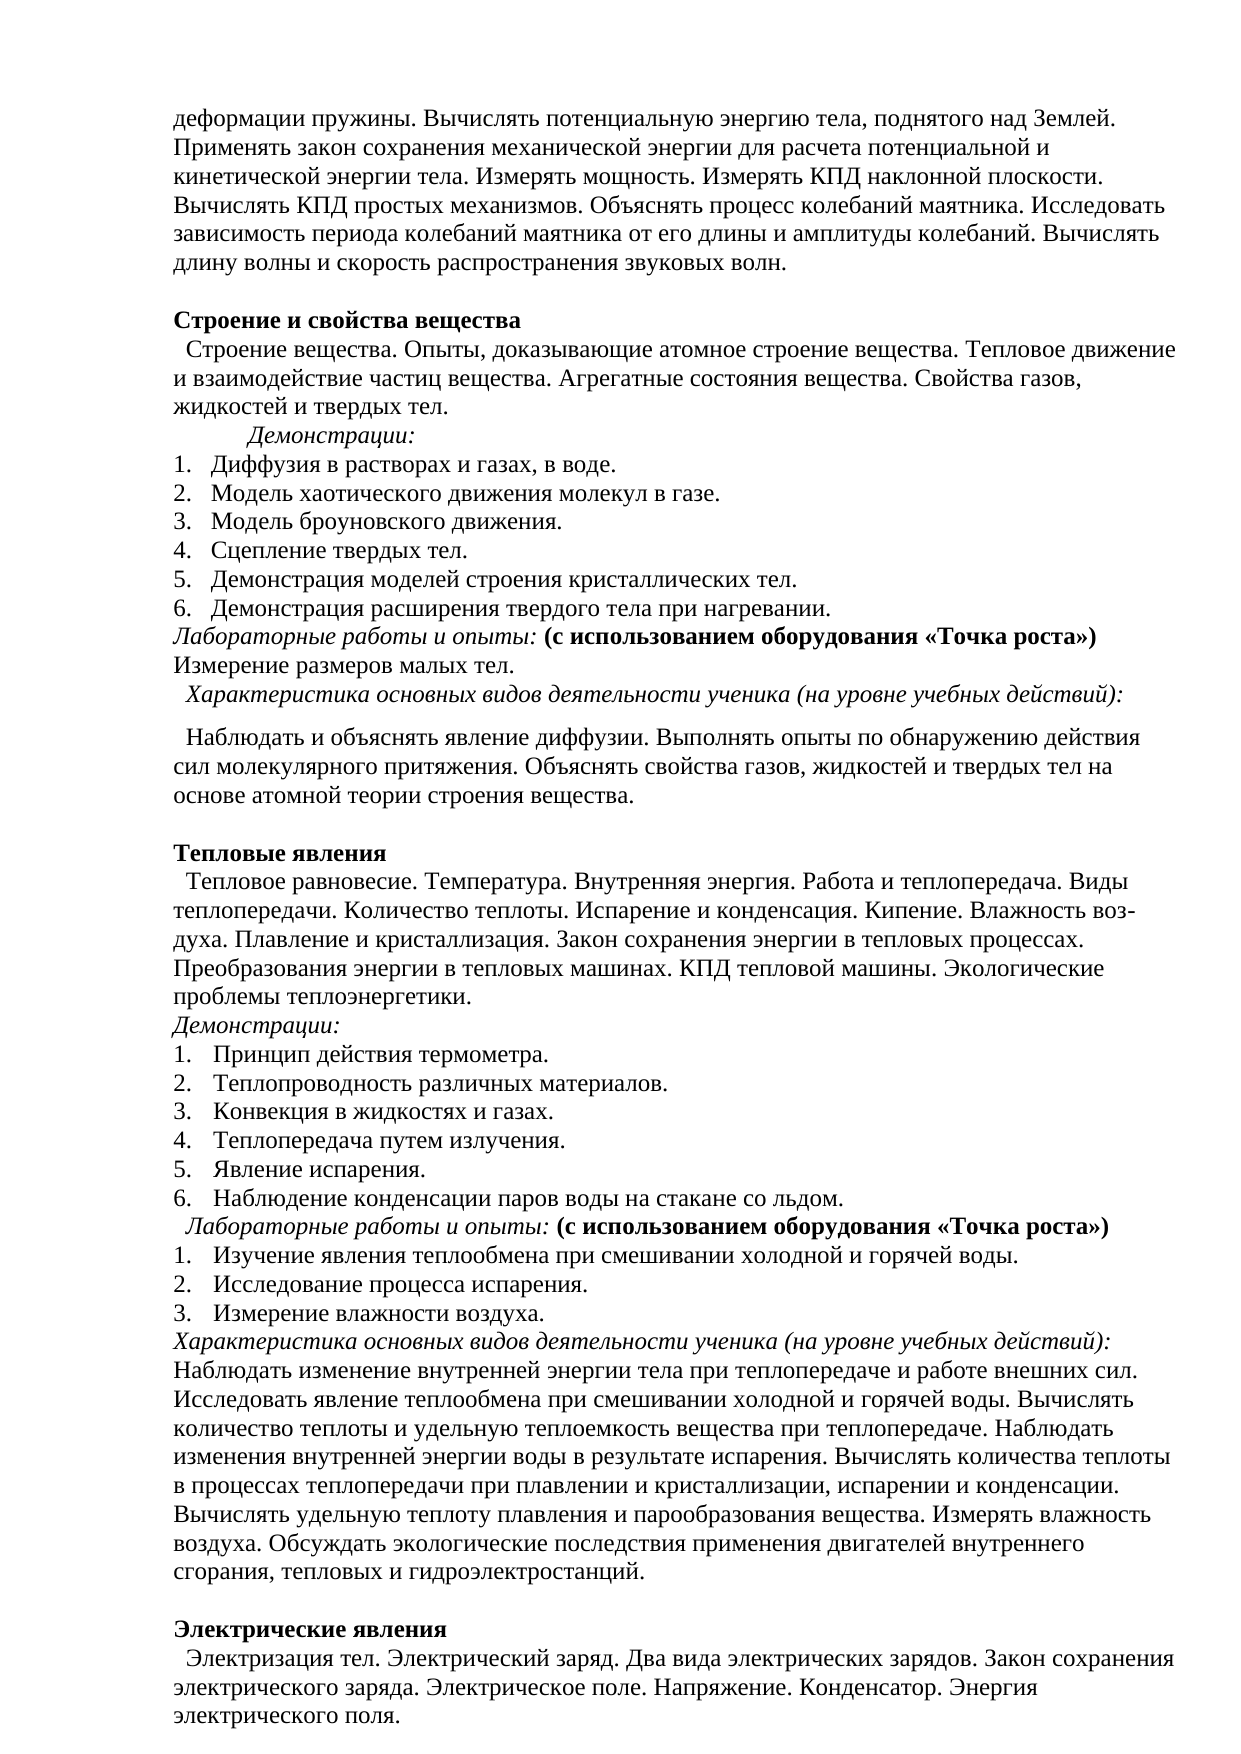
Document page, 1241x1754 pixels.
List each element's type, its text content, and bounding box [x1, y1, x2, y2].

list Теплопроводность различных материалов. [148, 1068, 1182, 1096]
list Диффузия в растворах и газах, в воде. [148, 449, 1182, 478]
list Принцип действия термометра. [148, 1039, 1182, 1068]
text Лабораторные работы и опыты: (с использованием оборудования «Точка роста») Измерение размеров малых тел. [173, 621, 1182, 679]
text Демонстрации: [148, 420, 1182, 449]
list Теплопередача путем излучения. [148, 1125, 1182, 1154]
text Строение и свойства вещества [148, 305, 1182, 334]
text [173, 103, 1182, 276]
text Характеристика основных видов деятельности ученика (на уровне учебных действий): Наблюдать изменение внутренней энергии тела при теплопередаче и работе внешних сил. Исследовать явление теплообмена при смешивании холодной и горячей воды. Вычислять количество теплоты и удельную теплоемкость вещества при теплопередаче. Наблюдать изменения внутренней энергии воды в результате испарения. Вычислять количества теплоты в процессах теплопередачи при плавлении и кристаллизации, испарении и конденсации. Вычислять удельную теплоту плавления и парообразования вещества. Измерять влажность воздуха. Обсуждать экологические последствия применения двигателей внутреннего сгорания, тепловых и гидроэлектростанций. [173, 1326, 1182, 1585]
text Строение вещества. Опыты, доказывающие атомное строение вещества. Тепловое движение и взаимодействие частиц вещества. Агрегатные состояния вещества. Свойства газов, жидкостей и твердых тел. [173, 334, 1182, 420]
text Тепловые явления [148, 838, 1182, 866]
list Демонстрация моделей строения кристаллических тел. [148, 564, 1182, 593]
list Модель хаотического движения молекул в газе. [148, 478, 1182, 506]
text Тепловое равновесие. Температура. Внутренняя энергия. Работа и теплопередача. Виды теплопередачи. Количество теплоты. Испарение и конденсация. Кипение. Влажность воздуха. Плавление и кристаллизация. Закон сохранения энергии в тепловых процессах. Преобразования энергии в тепловых машинах. КПД тепловой машины. Экологические проблемы теплоэнергетики. [173, 866, 1182, 1010]
text Электризация тел. Электрический заряд. Два вида электрических зарядов. Закон сохранения электрического заряда. Электрическое поле. Напряжение. Конденсатор. Энергия электрического поля. [173, 1643, 1182, 1729]
list Наблюдение конденсации паров воды на стакане со льдом. [148, 1183, 1182, 1211]
list Конвекция в жидкостях и газах. [148, 1096, 1182, 1125]
list Явление испарения. [148, 1154, 1182, 1183]
list Демонстрация расширения твердого тела при нагревании. [148, 593, 1182, 621]
text Демонстрации: [148, 1010, 1182, 1039]
list Изучение явления теплообмена при смешивании холодной и горячей воды. [148, 1240, 1182, 1269]
text Наблюдать и объяснять явление диффузии. Выполнять опыты по обнаружению действия сил молекулярного притяжения. Объяснять свойства газов, жидкостей и твердых тел на основе атомной теории строения вещества. [173, 722, 1182, 808]
text Электрические явления [148, 1614, 1182, 1643]
list Измерение влажности воздуха. [148, 1298, 1182, 1326]
text Лабораторные работы и опыты: (с использованием оборудования «Точка роста») [148, 1211, 1182, 1240]
list Исследование процесса испарения. [148, 1269, 1182, 1298]
list Сцепление твердых тел. [148, 535, 1182, 564]
text Характеристика основных видов деятельности ученика (на уровне учебных действий): [148, 679, 1182, 708]
list Модель броуновского движения. [148, 506, 1182, 535]
